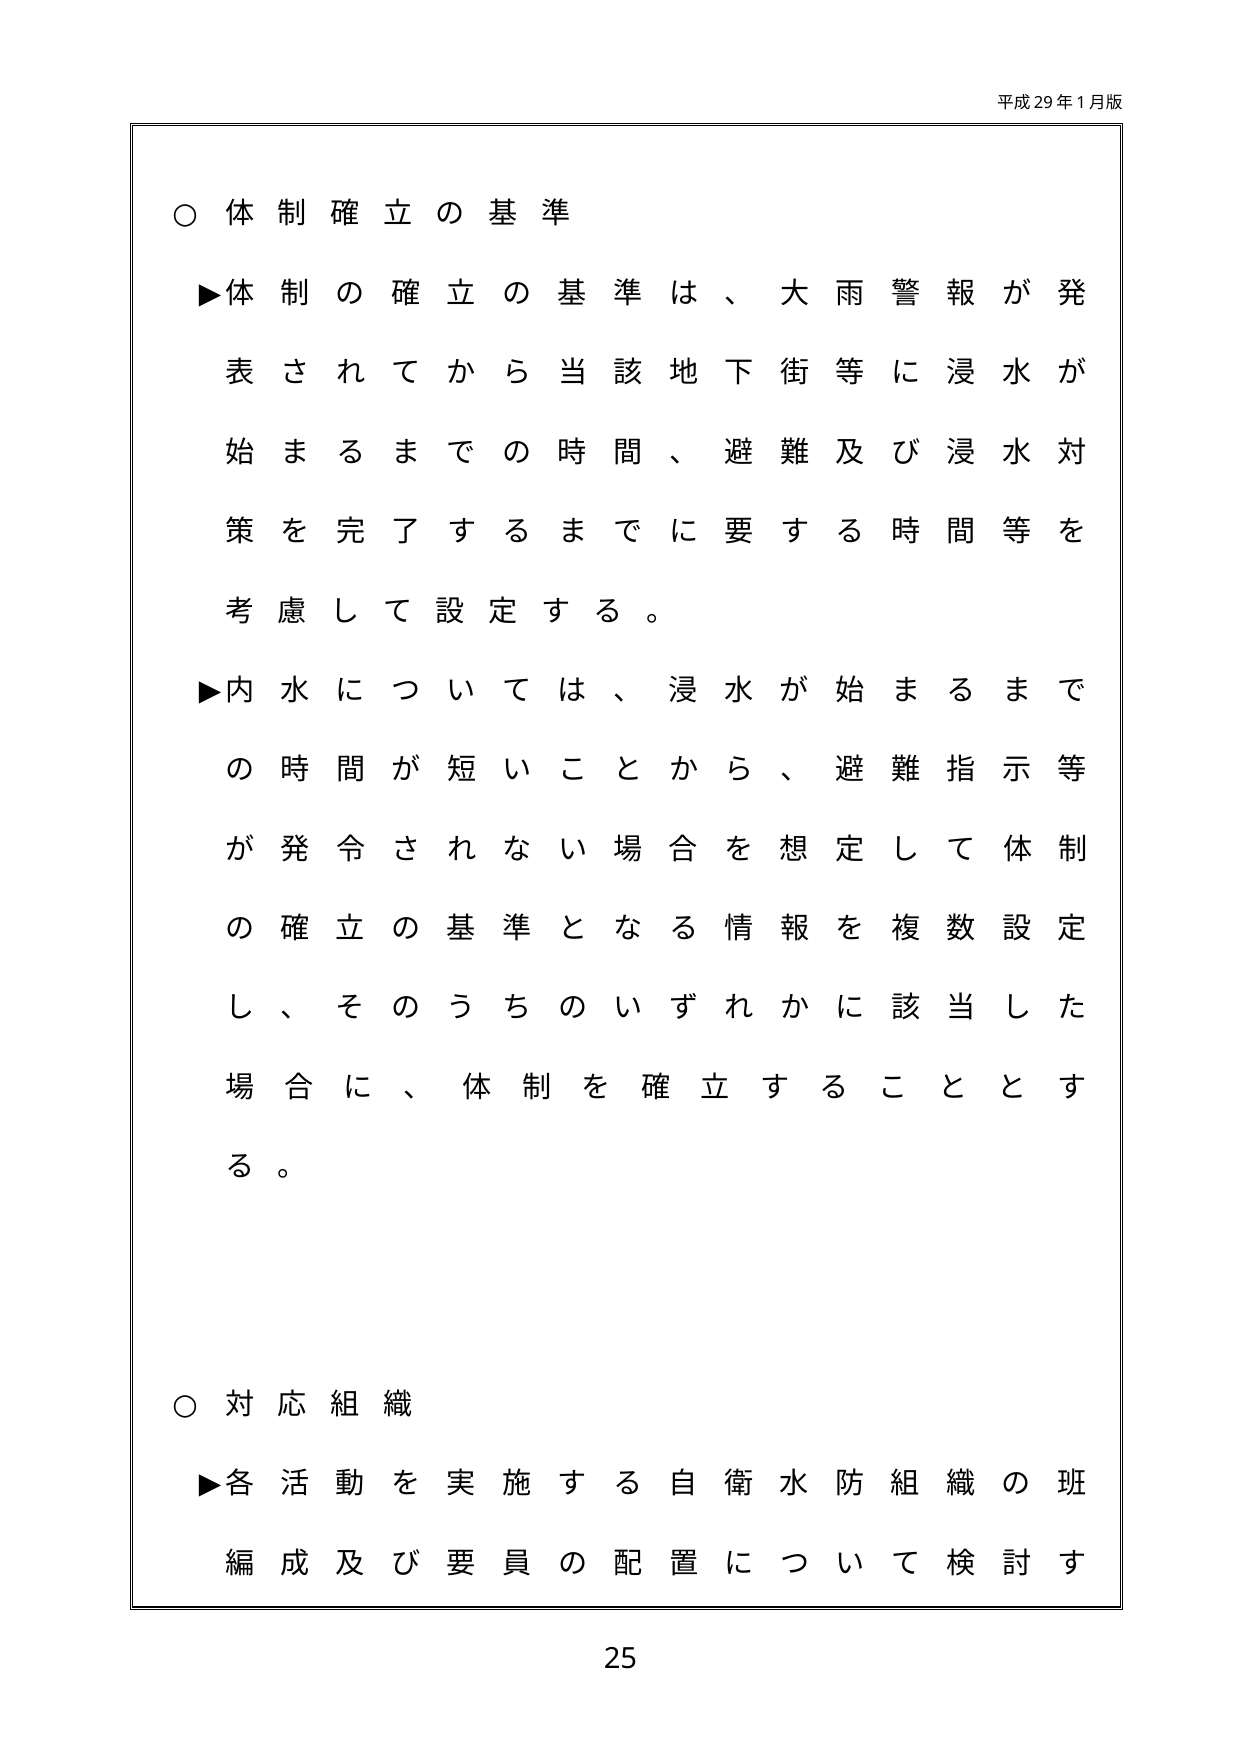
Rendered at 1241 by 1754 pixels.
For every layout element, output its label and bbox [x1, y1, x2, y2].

table_header [133, 126, 1120, 1606]
